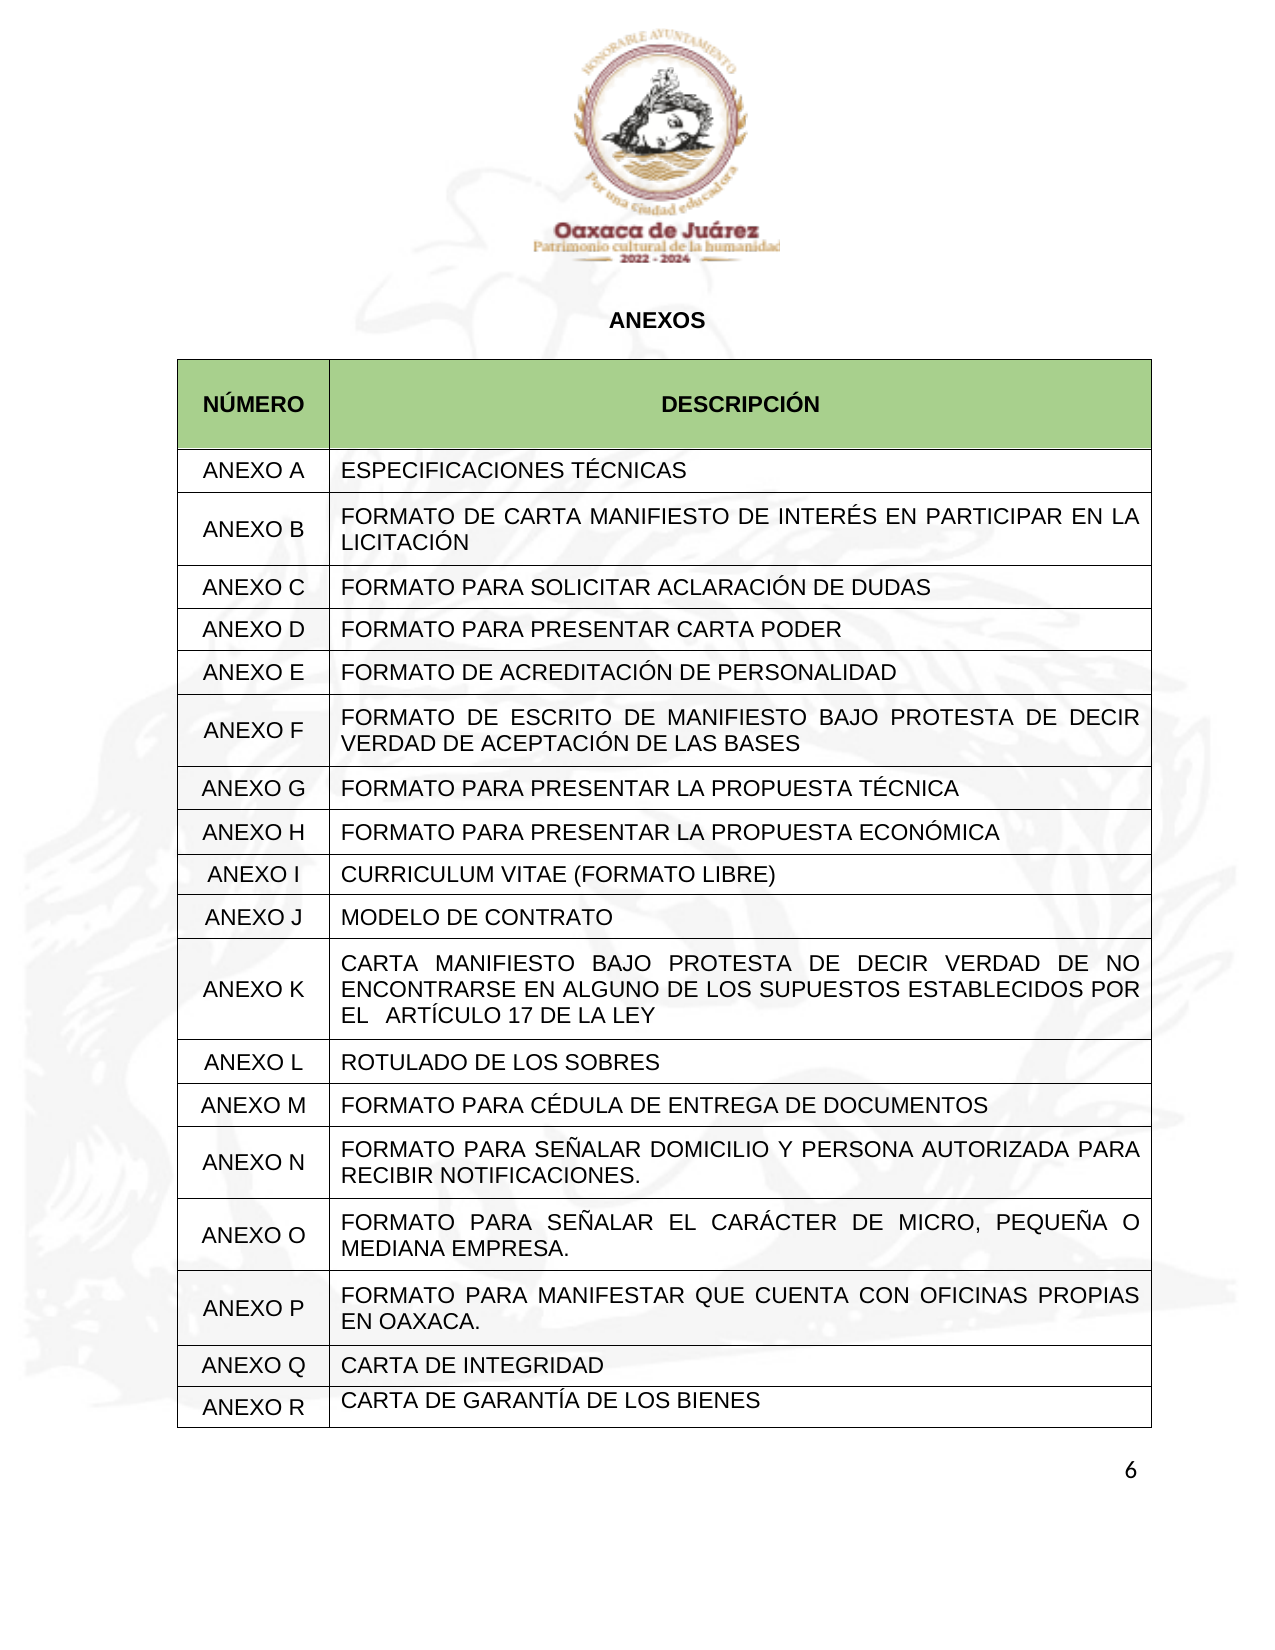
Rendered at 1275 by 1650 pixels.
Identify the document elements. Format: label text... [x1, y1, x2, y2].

table_cell ANEXO F [178, 695, 329, 766]
table_cell FORMATO PARA SEÑALAR DOMICILIO Y PERSONA AUTORIZADA PARA RECIBIR NOTIFICACIONES. [330, 1127, 1151, 1198]
table_cell ANEXO A [178, 450, 329, 492]
table_cell ANEXO C [178, 566, 329, 608]
table_cell MODELO DE CONTRATO [330, 895, 1151, 938]
table_cell ANEXO N [178, 1127, 329, 1198]
table_cell ANEXO R [178, 1387, 329, 1427]
table_cell ANEXO Q [178, 1346, 329, 1386]
table_cell CURRICULUM VITAE (FORMATO LIBRE) [330, 855, 1151, 894]
table_cell ANEXO M [178, 1084, 329, 1126]
table_cell ANEXO L [178, 1040, 329, 1083]
table_cell FORMATO PARA SEÑALAR EL CARÁCTER DE MICRO, PEQUEÑA O MEDIANA EMPRESA. [330, 1199, 1151, 1270]
table_cell ANEXO G [178, 767, 329, 809]
table_cell ANEXO P [178, 1271, 329, 1345]
table_cell FORMATO PARA MANIFESTAR QUE CUENTA CON OFICINAS PROPIAS EN OAXACA. [330, 1271, 1151, 1345]
table_cell FORMATO DE CARTA MANIFIESTO DE INTERÉS EN PARTICIPAR EN LA LICITACIÓN [330, 493, 1151, 565]
table_cell ANEXO E [178, 651, 329, 694]
text ANEXOS [177, 307, 1137, 333]
table_cell FORMATO PARA CÉDULA DE ENTREGA DE DOCUMENTOS [330, 1084, 1151, 1126]
table_cell CARTA DE INTEGRIDAD [330, 1346, 1151, 1386]
table_cell FORMATO PARA SOLICITAR ACLARACIÓN DE DUDAS [330, 566, 1151, 608]
table_cell ANEXO K [178, 939, 329, 1039]
table_cell ANEXO J [178, 895, 329, 938]
table_cell ROTULADO DE LOS SOBRES [330, 1040, 1151, 1083]
table_cell ESPECIFICACIONES TÉCNICAS [330, 450, 1151, 492]
table_cell ANEXO I [178, 855, 329, 894]
table_cell FORMATO PARA PRESENTAR LA PROPUESTA TÉCNICA [330, 767, 1151, 809]
table_cell FORMATO DE ACREDITACIÓN DE PERSONALIDAD [330, 651, 1151, 694]
table_cell ANEXO H [178, 810, 329, 853]
table_cell CARTA DE GARANTÍA DE LOS BIENES [330, 1387, 1151, 1427]
table_cell ANEXO D [178, 609, 329, 650]
table_header DESCRIPCIÓN [330, 360, 1151, 448]
table_cell FORMATO PARA PRESENTAR CARTA PODER [330, 609, 1151, 650]
table_cell CARTA MANIFIESTO BAJO PROTESTA DE DECIR VERDAD DE NO ENCONTRARSE EN ALGUNO DE LOS SUPUESTOS ESTABLECIDOS POR EL ARTÍCULO 17 DE LA LEY [330, 939, 1151, 1039]
table_cell FORMATO PARA PRESENTAR LA PROPUESTA ECONÓMICA [330, 810, 1151, 853]
table_cell ANEXO O [178, 1199, 329, 1270]
table_cell ANEXO B [178, 493, 329, 565]
table_cell FORMATO DE ESCRITO DE MANIFIESTO BAJO PROTESTA DE DECIR VERDAD DE ACEPTACIÓN DE LAS BASES [330, 695, 1151, 766]
table_header NÚMERO [178, 360, 329, 448]
